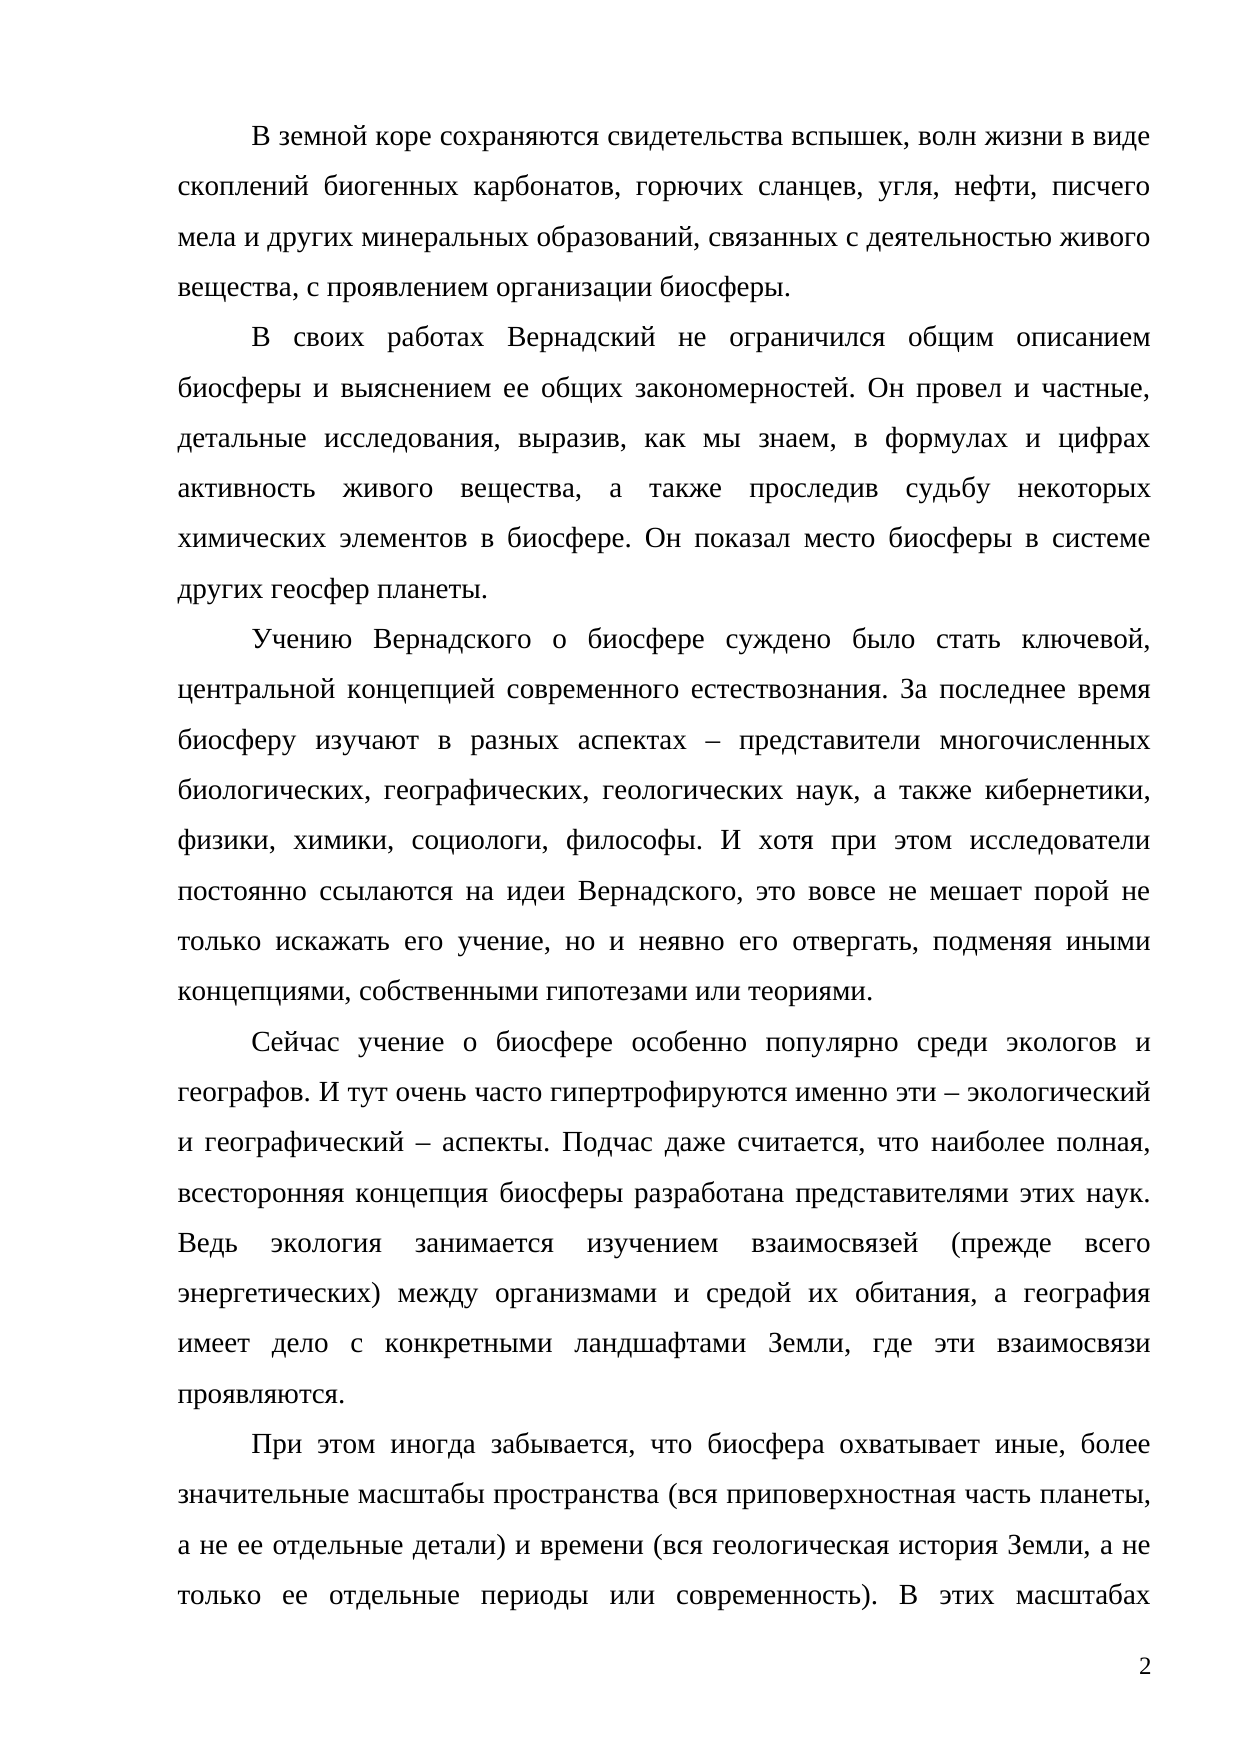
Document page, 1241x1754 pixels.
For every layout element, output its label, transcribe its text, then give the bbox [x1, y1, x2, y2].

text Учению Вернадского о биосфере суждено было стать ключевой, центральной концепцией современного естествознания. За последнее время биосферу изучают в разных аспектах – представители многочисленных биологических, географических, геологических наук, а также кибернетики, физики, химики, социологи, философы. И хотя при этом исследователи постоянно ссылаются на идеи Вернадского, это вовсе не мешает порой не только искажать его учение, но и неявно его отвергать, подменяя иными концепциями, собственными гипотезами или теориями. [177, 621, 1152, 1007]
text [177, 1426, 1152, 1611]
text Сейчас учение о биосфере особенно популярно среди экологов и географов. И тут очень часто гипертрофируются именно эти – экологический и географический – аспекты. Подчас даже считается, что наиболее полная, всесторонняя концепция биосферы разработана представителями этих наук. Ведь экология занимается изучением взаимосвязей (прежде всего энергетических) между организмами и средой их обитания, а география имеет дело с конкретными ландшафтами Земли, где эти взаимосвязи проявляются. [177, 1024, 1152, 1409]
text В земной коре сохраняются свидетельства вспышек, волн жизни в виде скоплений биогенных карбонатов, горючих сланцев, угля, нефти, писчего мела и других минеральных образований, связанных с деятельностью живого вещества, с проявлением организации биосферы. [177, 118, 1152, 303]
text В своих работах Вернадский не ограничился общим описанием биосферы и выяснением ее общих закономерностей. Он провел и частные, детальные исследования, выразив, как мы знаем, в формулах и цифрах активность живого вещества, а также проследив судьбу некоторых химических элементов в биосфере. Он показал место биосферы в системе других геосфер планеты. [177, 319, 1152, 604]
